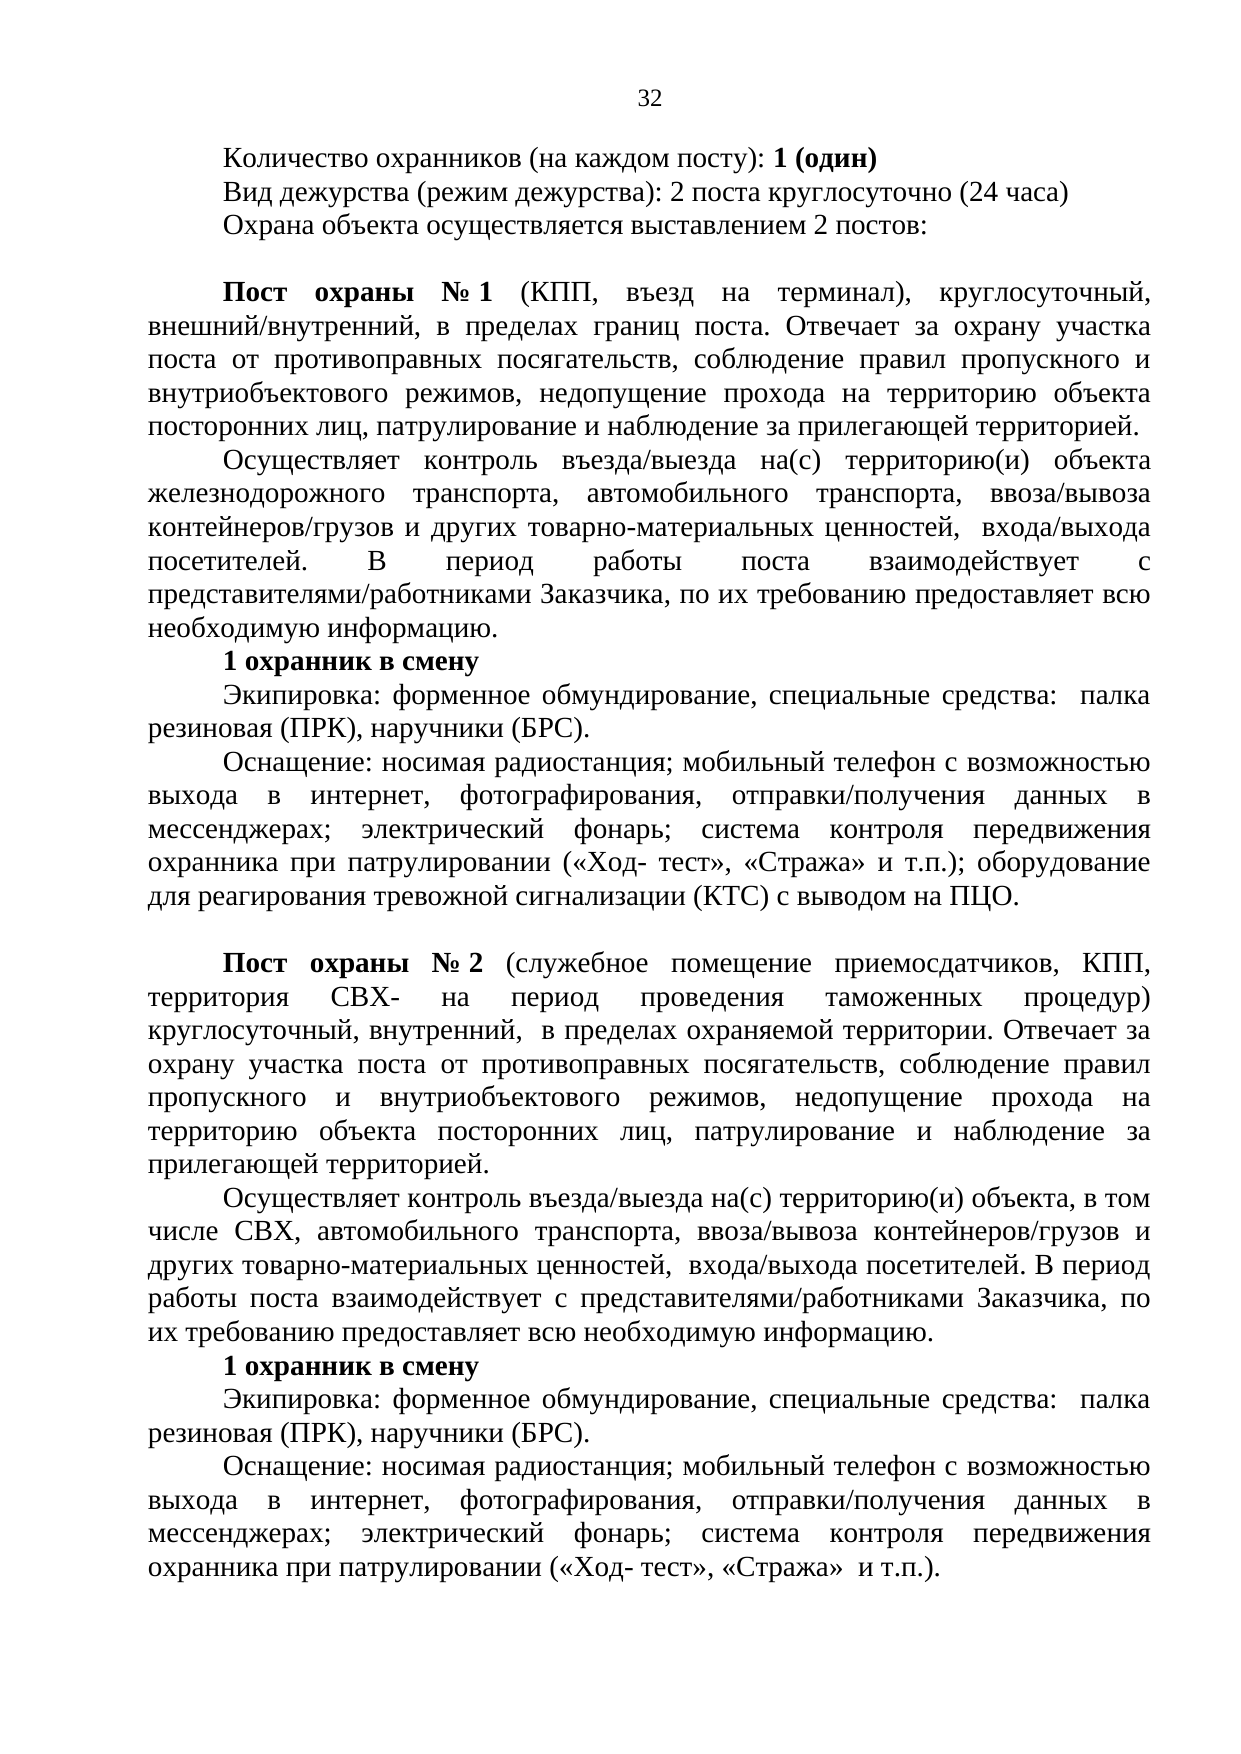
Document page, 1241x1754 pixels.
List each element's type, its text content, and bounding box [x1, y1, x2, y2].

text Оснащение: носимая радиостанция; мобильный телефон с возможностью выхода в интернет, фотографирования, отправки/получения данных в мессенджерах; электрический фонарь; система контроля передвижения охранника при патрулировании («Ход- тест», «Стража» и т.п.); оборудование для реагирования тревожной сигнализации (КТС) с выводом на ПЦО. [148, 744, 1152, 912]
text 1 охранник в смену [148, 1348, 1152, 1381]
text Экипировка: форменное обмундирование, специальные средства: палка резиновая (ПРК), наручники (БРС). [148, 677, 1152, 744]
text Пост охраны № 2 (служебное помещение приемосдатчиков, КПП, территория СВХ- на период проведения таможенных процедур) круглосуточный, внутренний, в пределах охраняемой территории. Отвечает за охрану участка поста от противоправных посягательств, соблюдение правил пропускного и внутриобъектового режимов, недопущение прохода на территорию объекта посторонних лиц, патрулирование и наблюдение за прилегающей территорией. [148, 945, 1152, 1180]
text Вид дежурства (режим дежурства): 2 поста круглосуточно (24 часа) [148, 174, 1152, 207]
text Осуществляет контроль въезда/выезда на(с) территорию(и) объекта железнодорожного транспорта, автомобильного транспорта, ввоза/вывоза контейнеров/грузов и других товарно-материальных ценностей, входа/выхода посетителей. В период работы поста взаимодействует с представителями/работниками Заказчика, по их требованию предоставляет всю необходимую информацию. [148, 442, 1152, 643]
text 1 охранник в смену [148, 643, 1152, 677]
text Количество охранников (на каждом посту): 1 (один) [148, 140, 1152, 174]
text Экипировка: форменное обмундирование, специальные средства: палка резиновая (ПРК), наручники (БРС). [148, 1381, 1152, 1448]
text Оснащение: носимая радиостанция; мобильный телефон с возможностью выхода в интернет, фотографирования, отправки/получения данных в мессенджерах; электрический фонарь; система контроля передвижения охранника при патрулировании («Ход- тест», «Стража» и т.п.). [148, 1448, 1152, 1582]
text Осуществляет контроль въезда/выезда на(с) территорию(и) объекта, в том числе СВХ, автомобильного транспорта, ввоза/вывоза контейнеров/грузов и других товарно-материальных ценностей, входа/выхода посетителей. В период работы поста взаимодействует с представителями/работниками Заказчика, по их требованию предоставляет всю необходимую информацию. [148, 1180, 1152, 1348]
text Охрана объекта осуществляется выставлением 2 постов: [148, 207, 1152, 241]
text Пост охраны № 1 (КПП, въезд на терминал), круглосуточный, внешний/внутренний, в пределах границ поста. Отвечает за охрану участка поста от противоправных посягательств, соблюдение правил пропускного и внутриобъектового режимов, недопущение прохода на территорию объекта посторонних лиц, патрулирование и наблюдение за прилегающей территорией. [148, 274, 1152, 442]
